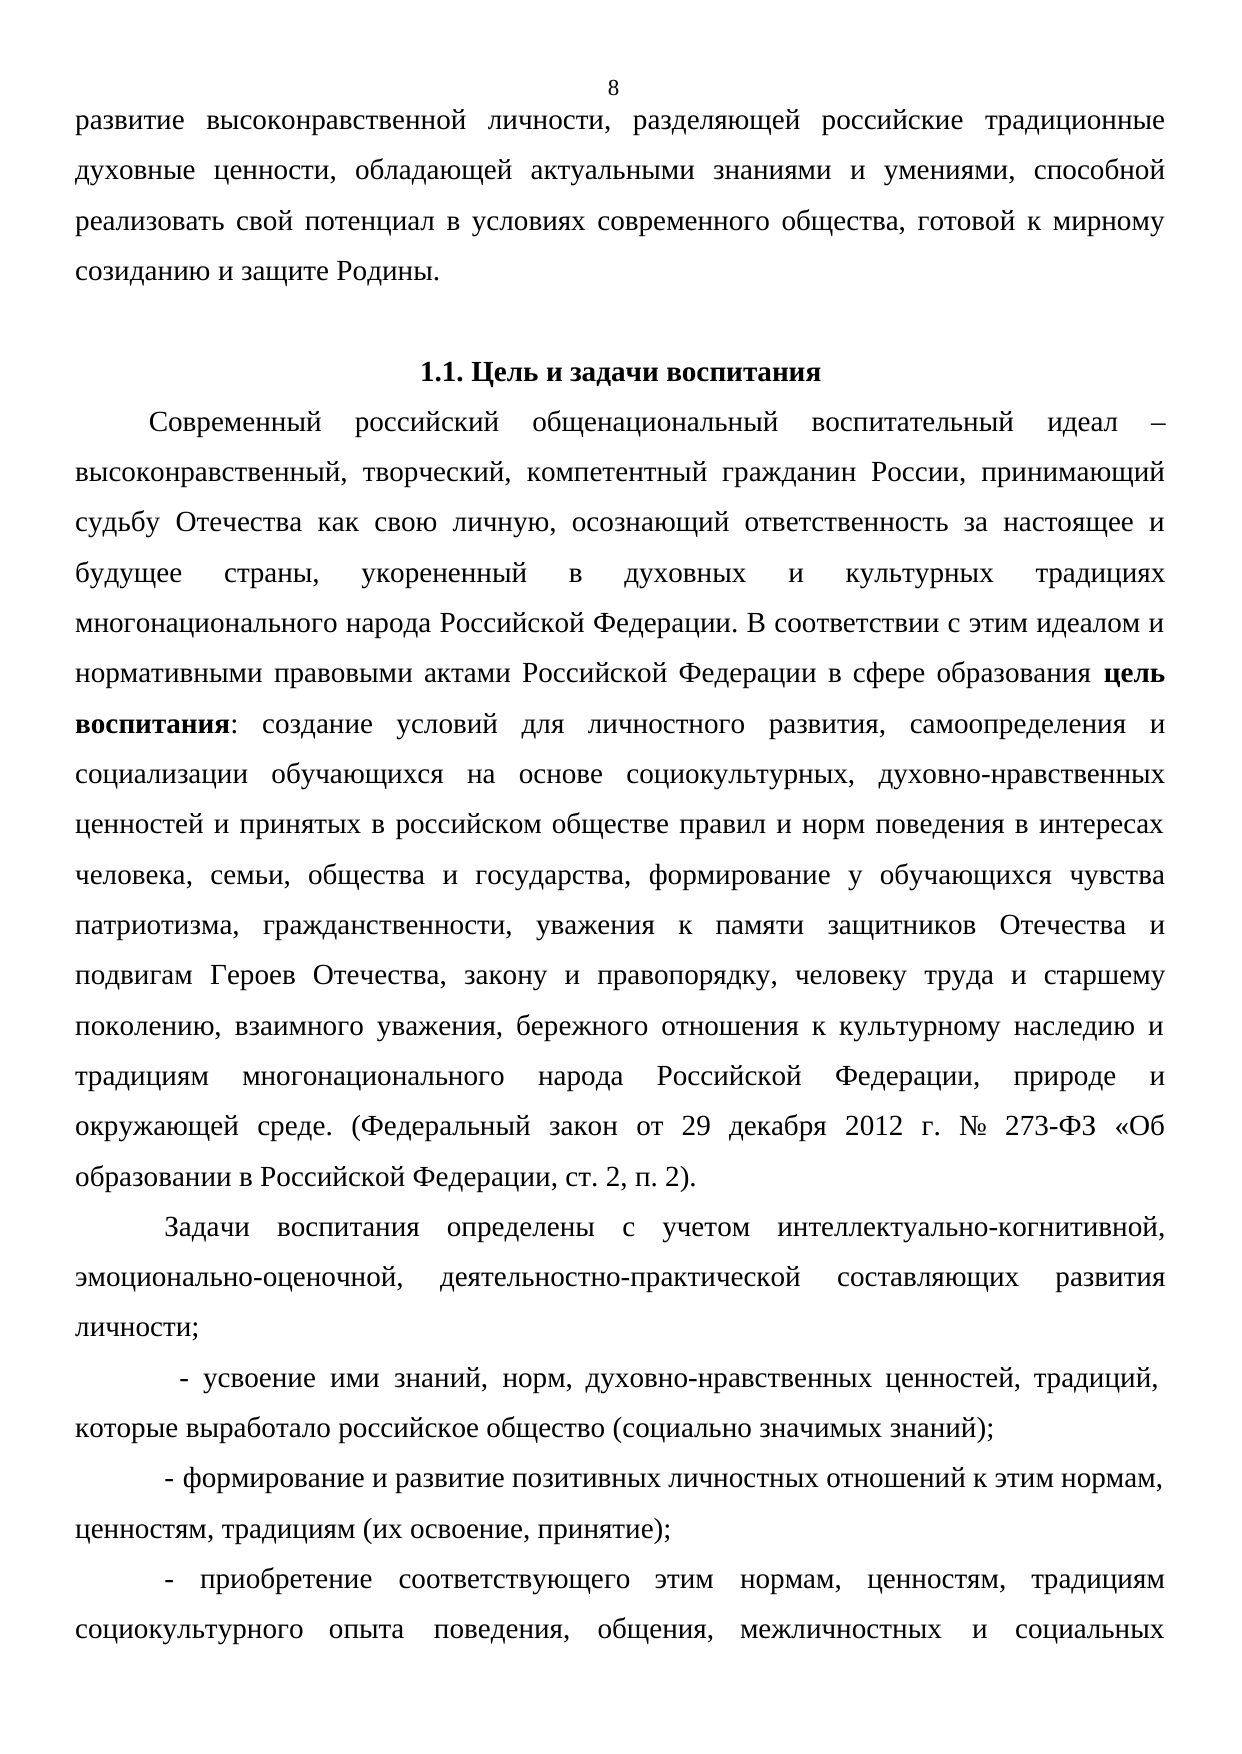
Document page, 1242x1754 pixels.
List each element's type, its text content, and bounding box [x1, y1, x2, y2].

text Современный российский общенациональный воспитательный идеал – высоконравственный, творческий, компетентный гражданин России, принимающий судьбу Отечества как свою личную, осознающий ответственность за настоящее и будущее страны, укорененный в духовных и культурных традициях многонационального народа Российской Федерации. В соответствии с этим идеалом и нормативными правовыми актами Российской Федерации в сфере образования цель воспитания: создание условий для личностного развития, самоопределения и социализации обучающихся на основе социокультурных, духовно-нравственных ценностей и принятых в российском обществе правил и норм поведения в интересах человека, семьи, общества и государства, формирование у обучающихся чувства патриотизма, гражданственности, уважения к памяти защитников Отечества и подвигам Героев Отечества, закону и правопорядку, человеку труда и старшему поколению, взаимного уважения, бережного отношения к культурному наследию и традициям многонационального народа Российской Федерации, природе и окружающей среде. (Федеральный закон от 29 декабря 2012 г. № 273-ФЗ «Об образовании в Российской Федерации, ст. 2, п. 2). [75, 404, 1165, 1192]
text Задачи воспитания определены с учетом интеллектуально-когнитивной, эмоционально-оценочной, деятельностно-практической составляющих развития личности; [75, 1209, 1165, 1343]
text - усвоение ими знаний, норм, духовно-нравственных ценностей, традиций, которые выработало российское общество (социально значимых знаний); [75, 1360, 1179, 1444]
list формирование и развитие позитивных личностных отношений к этим нормам, ценностям, традициям (их освоение, принятие); [75, 1461, 1165, 1544]
list приобретение соответствующего этим нормам, ценностям, традициям социокультурного опыта поведения, общения, межличностных и социальных [75, 1561, 1165, 1645]
text развитие высоконравственной личности, разделяющей российские традиционные духовные ценности, обладающей актуальными знаниями и умениями, способной реализовать свой потенциал в условиях современного общества, готовой к мирному созиданию и защите Родины. [75, 102, 1165, 287]
subtitle Цель и задачи воспитания [420, 354, 1179, 387]
